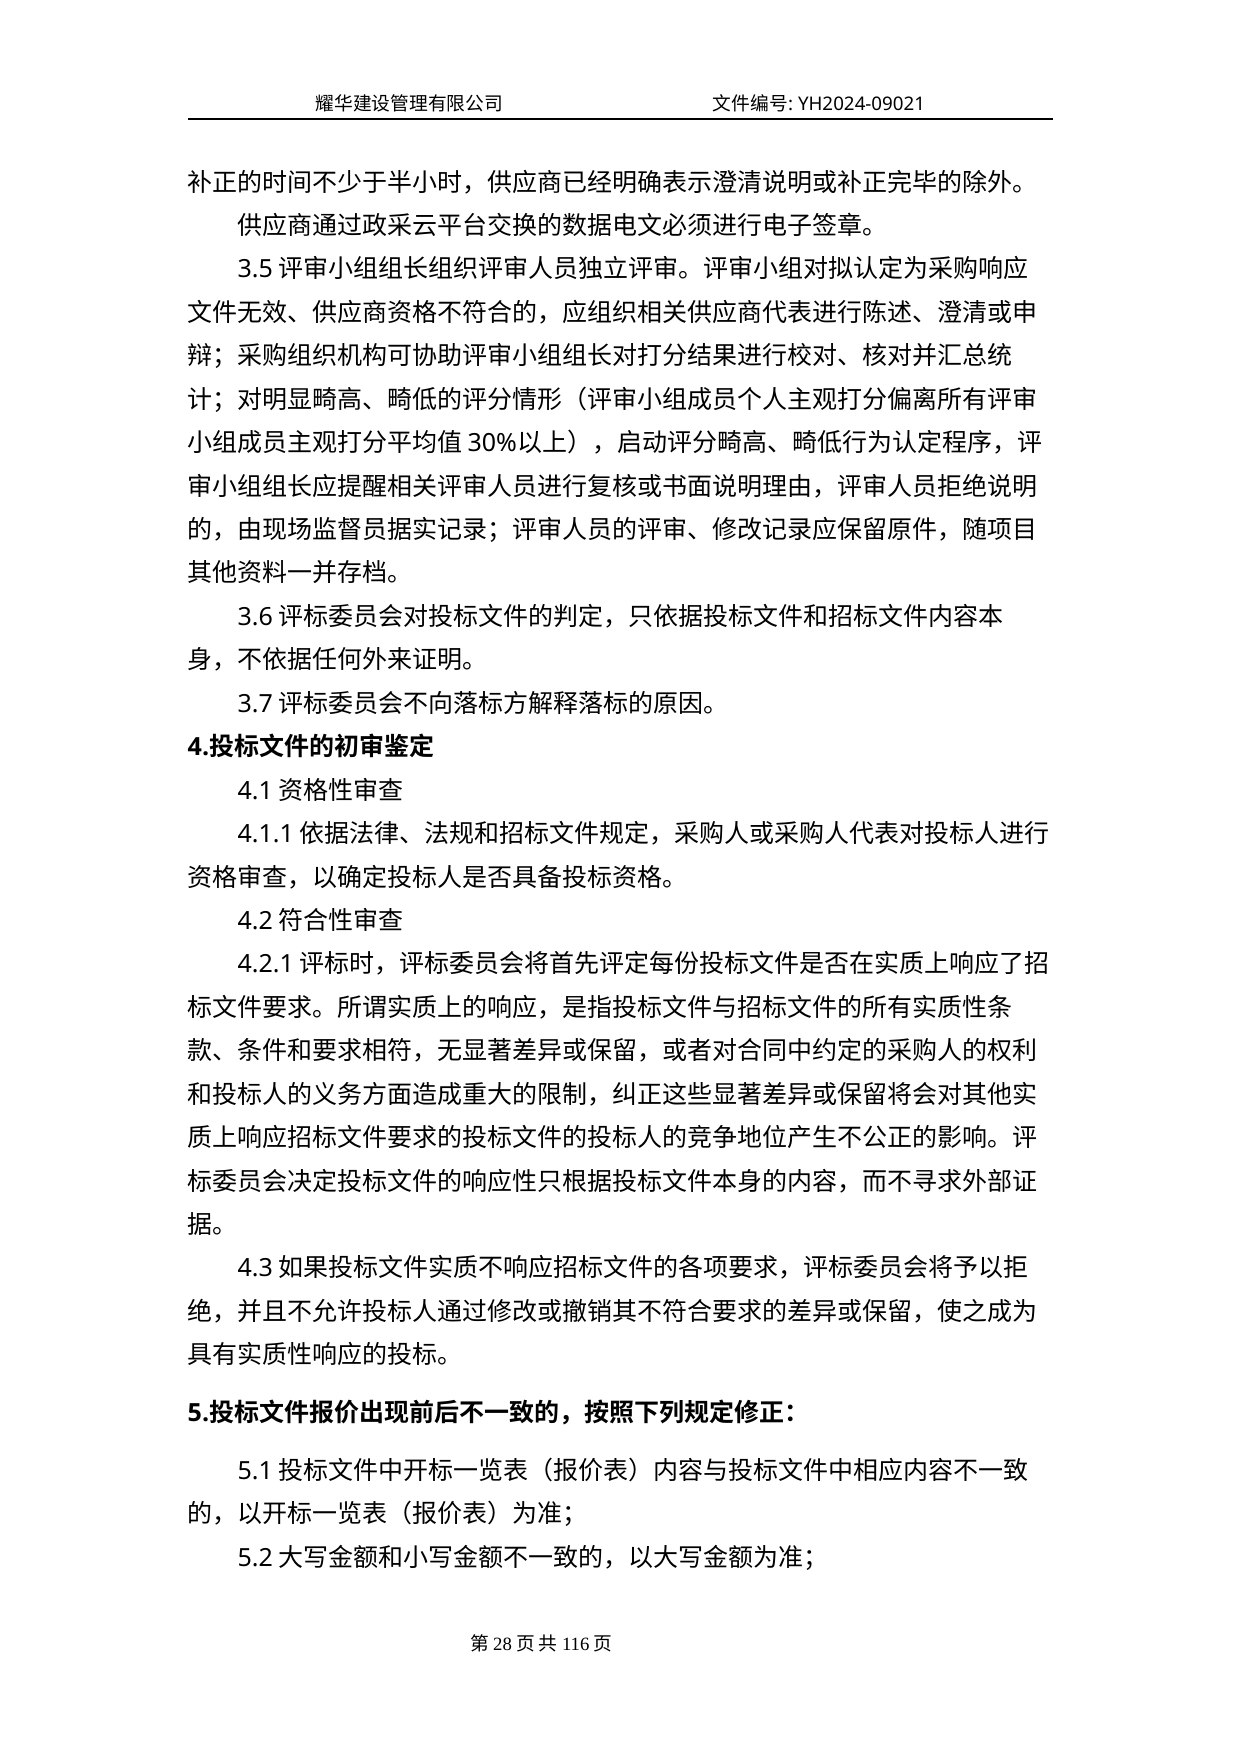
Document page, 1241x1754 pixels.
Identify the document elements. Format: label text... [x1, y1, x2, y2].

text 4.3如果投标文件实质不响应招标文件的各项要求，评标委员会将予以拒绝，并且不允许投标人通过修改或撤销其不符合要求的差异或保留，使之成为具有实质性响应的投标。 [187, 1248, 1053, 1371]
text 3.6评标委员会对投标文件的判定，只依据投标文件和招标文件内容本身，不依据任何外来证明。 [187, 596, 1053, 676]
text 3.5评审小组组长组织评审人员独立评审。评审小组对拟认定为采购响应文件无效、供应商资格不符合的，应组织相关供应商代表进行陈述、澄清或申辩；采购组织机构可协助评审小组组长对打分结果进行校对、核对并汇总统计；对明显畸高、畸低的评分情形（评审小组成员个人主观打分偏离所有评审小组成员主观打分平均值30%以上），启动评分畸高、畸低行为认定程序，评审小组组长应提醒相关评审人员进行复核或书面说明理由，评审人员拒绝说明的，由现场监督员据实记录；评审人员的评审、修改记录应保留原件，随项目其他资料一并存档。 [187, 249, 1053, 589]
text 4.1资格性审查 [187, 770, 1053, 806]
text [187, 162, 1053, 198]
text 供应商通过政采云平台交换的数据电文必须进行电子签章。 [187, 205, 1053, 242]
text 4.2符合性审查 [187, 900, 1053, 937]
text 4.1.1依据法律、法规和招标文件规定，采购人或采购人代表对投标人进行资格审查，以确定投标人是否具备投标资格。 [187, 813, 1053, 893]
text 5.2大写金额和小写金额不一致的，以大写金额为准； [187, 1537, 1053, 1573]
text 5.1投标文件中开标一览表（报价表）内容与投标文件中相应内容不一致的，以开标一览表（报价表）为准； [187, 1450, 1053, 1530]
text 3.7评标委员会不向落标方解释落标的原因。 [187, 683, 1053, 719]
text 4.2.1评标时，评标委员会将首先评定每份投标文件是否在实质上响应了招标文件要求。所谓实质上的响应，是指投标文件与招标文件的所有实质性条款、条件和要求相符，无显著差异或保留，或者对合同中约定的采购人的权利和投标人的义务方面造成重大的限制，纠正这些显著差异或保留将会对其他实质上响应招标文件要求的投标文件的投标人的竞争地位产生不公正的影响。评标委员会决定投标文件的响应性只根据投标文件本身的内容，而不寻求外部证据。 [187, 944, 1053, 1241]
text 4.投标文件的初审鉴定 [187, 727, 1053, 763]
text 5.投标文件报价出现前后不一致的，按照下列规定修正： [187, 1378, 1053, 1443]
